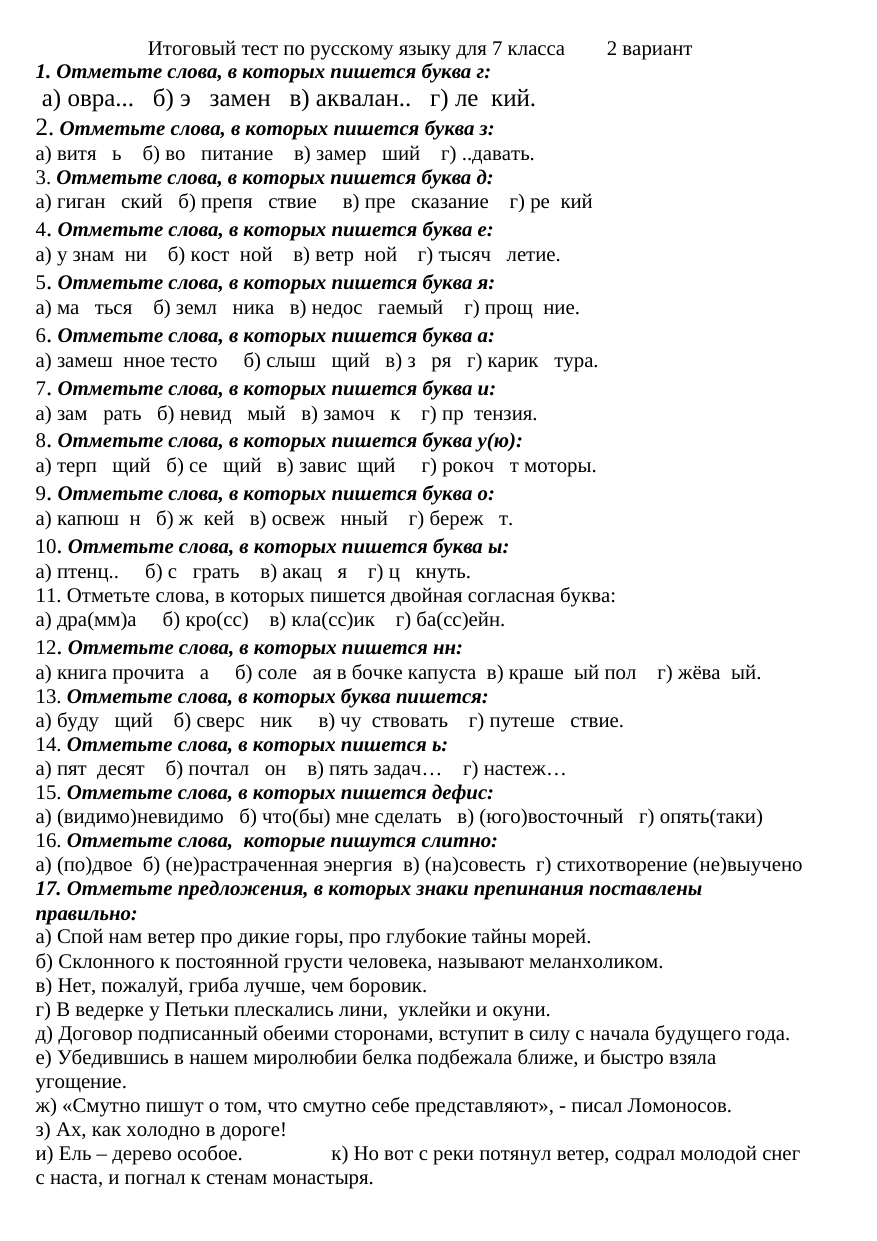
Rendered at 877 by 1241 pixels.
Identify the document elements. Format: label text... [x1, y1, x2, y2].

text д) Договор подписанный обеими сторонами, вступит в силу с начала будущего года. [35, 1021, 805, 1045]
text г) В ведерке у Петьки плескались лини, уклейки и окуни. [35, 997, 805, 1021]
text а) книга прочита а б) соле ая в бочке капуста в) краше ый пол г) жёва ый. [35, 660, 805, 684]
text а) ма ться б) земл ника в) недос гаемый г) прощ ние. [35, 295, 805, 319]
text а) овра... б) э замен в) аквалан.. г) ле кий. [35, 83, 805, 112]
text а) птенц.. б) с грать в) акац я г) ц кнуть. [35, 559, 805, 583]
text 9. Отметьте слова, в которых пишется буква о: [35, 477, 805, 506]
text 5. Отметьте слова, в которых пишется буква я: [35, 266, 805, 295]
text 4. Отметьте слова, в которых пишется буква е: [35, 213, 805, 242]
text 7. Отметьте слова, в которых пишется буква и: [35, 372, 805, 400]
text в) Нет, пожалуй, гриба лучше, чем боровик. [35, 973, 805, 997]
text а) витя ь б) во питание в) замер ший г) ..давать. [35, 141, 805, 165]
text а) капюш н б) ж кей в) освеж нный г) береж т. [35, 506, 805, 530]
text а) (видимо)невидимо б) что(бы) мне сделать в) (юго)восточный г) опять(таки) [35, 804, 805, 828]
text 11. Отметьте слова, в которых пишется двойная согласная буква: [35, 583, 805, 607]
text а) гиган ский б) препя ствие в) пре сказание г) ре кий [35, 189, 805, 213]
text 17. Отметьте предложения, в которых знаки препинания поставлены правильно: [35, 876, 805, 924]
text и) Ель – дерево особое. к) Но вот с реки потянул ветер, содрал молодой снег с наста, и погнал к стенам монастыря. [35, 1141, 805, 1189]
text е) Убедившись в нашем миролюбии белка подбежала ближе, и быстро взяла угощение. [35, 1045, 805, 1093]
text б) Склонного к постоянной грусти человека, называют меланхоликом. [35, 948, 805, 973]
text а) дра(мм)а б) кро(сс) в) кла(сс)ик г) ба(сс)ейн. [35, 607, 805, 631]
text 10. Отметьте слова, в которых пишется буква ы: [35, 530, 805, 559]
text 16. Отметьте слова, которые пишутся слитно: [35, 828, 805, 852]
text 12. Отметьте слова, в которых пишется нн: [35, 631, 805, 660]
text 3. Отметьте слова, в которых пишется буква д: [35, 165, 805, 189]
text ж) «Смутно пишут о том, что смутно себе представляют», - писал Ломоносов. [35, 1093, 805, 1117]
text а) замеш нное тесто б) слыш щий в) з ря г) карик тура. [35, 348, 805, 372]
text а) (по)двое б) (не)растраченная энергия в) (на)совесть г) стихотворение (не)выучено [35, 852, 805, 876]
text 2. Отметьте слова, в которых пишется буква з: [35, 112, 805, 141]
text Итоговый тест по русскому языку для 7 класса 2 вариант [35, 35, 805, 59]
text а) буду щий б) сверс ник в) чу ствовать г) путеше ствие. [35, 708, 805, 732]
text 13. Отметьте слова, в которых буква пишется: [35, 684, 805, 708]
text 15. Отметьте слова, в которых пишется дефис: [35, 780, 805, 804]
text 8. Отметьте слова, в которых пишется буква у(ю): [35, 424, 805, 453]
text 14. Отметьте слова, в которых пишется ь: [35, 732, 805, 756]
text з) Ах, как холодно в дороге! [35, 1117, 805, 1141]
text а) пят десят б) почтал он в) пять задач… г) настеж… [35, 756, 805, 780]
text а) терп щий б) се щий в) завис щий г) рокоч т моторы. [35, 453, 805, 477]
text 1. Отметьте слова, в которых пишется буква г: [35, 59, 805, 83]
text а) Спой нам ветер про дикие горы, про глубокие тайны морей. [35, 924, 805, 948]
text а) зам рать б) невид мый в) замоч к г) пр тензия. [35, 400, 805, 424]
text 6. Отметьте слова, в которых пишется буква а: [35, 319, 805, 348]
text а) у знам ни б) кост ной в) ветр ной г) тысяч летие. [35, 242, 805, 266]
